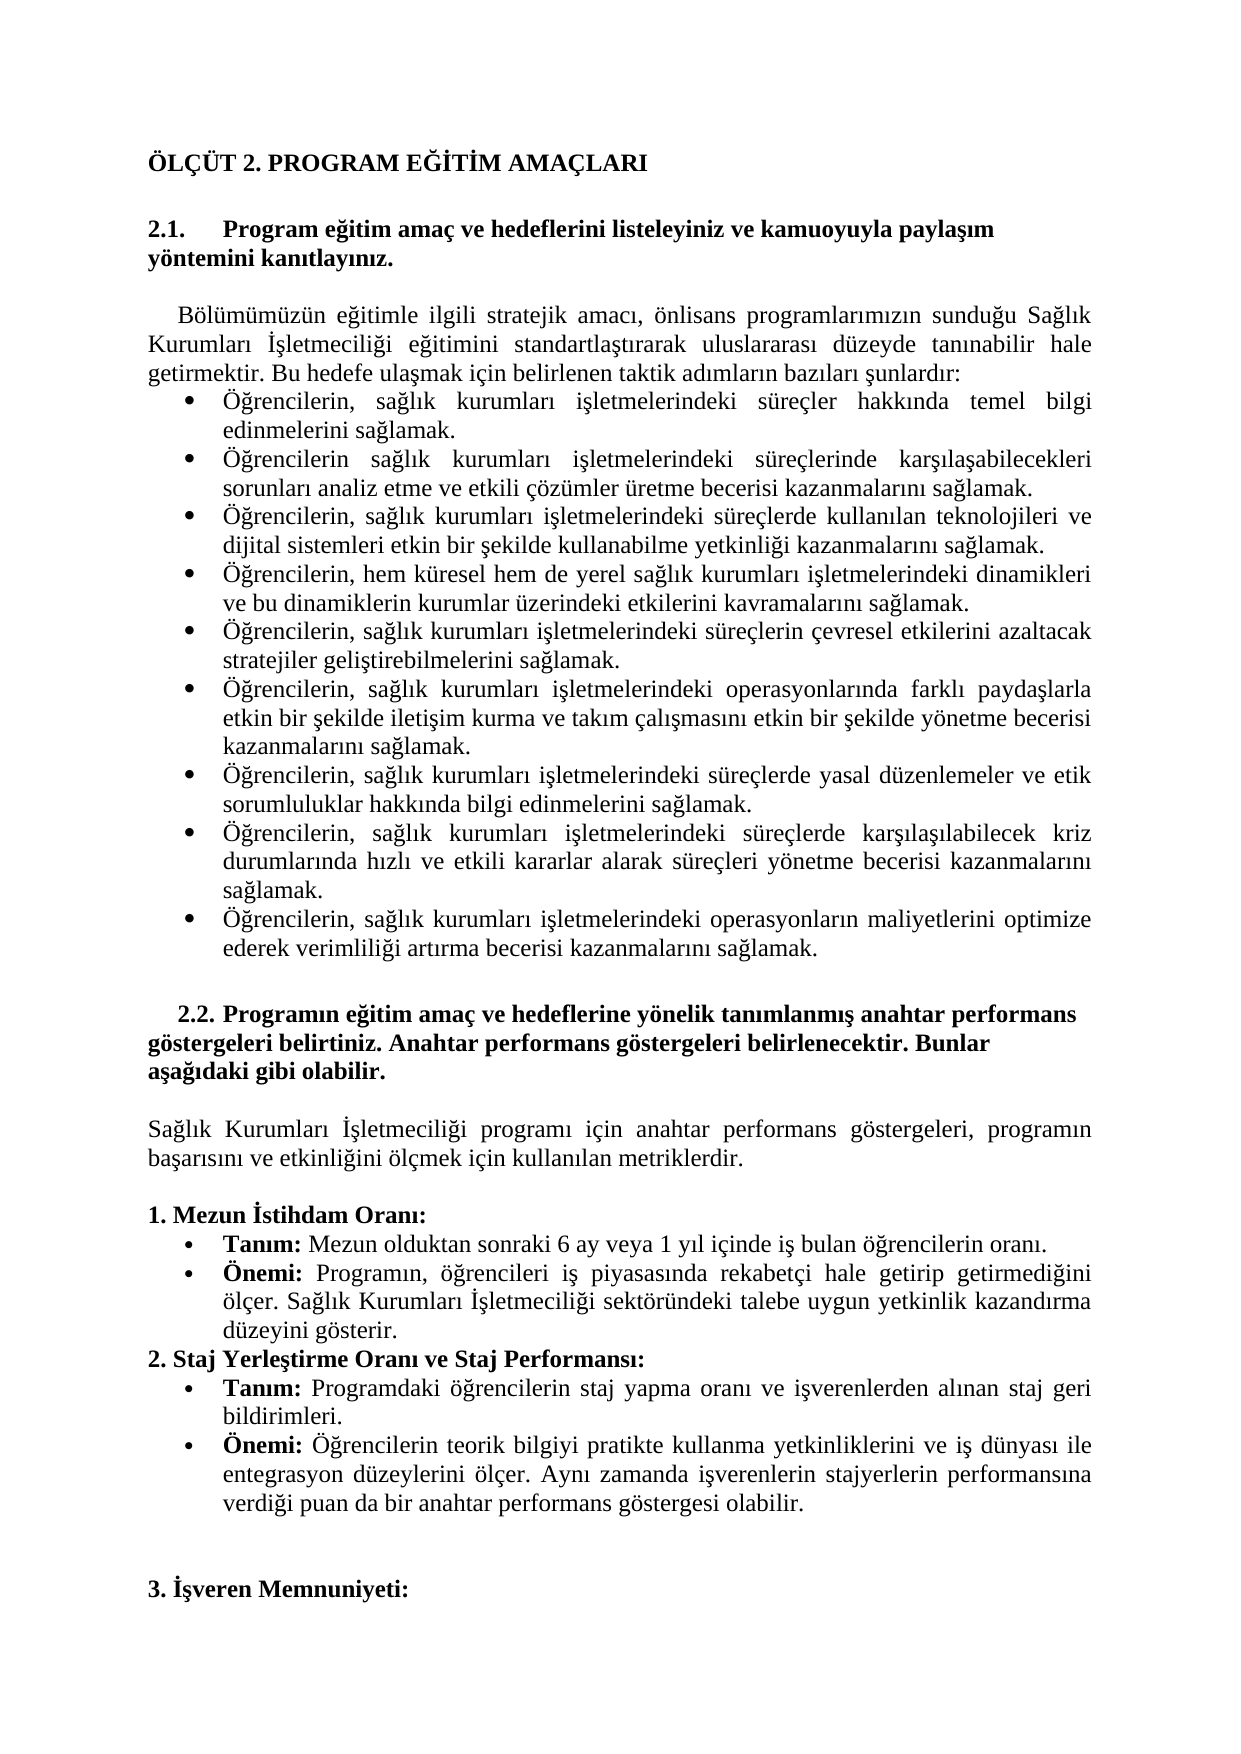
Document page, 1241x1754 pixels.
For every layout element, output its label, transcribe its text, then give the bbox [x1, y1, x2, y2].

list Öğrencilerin, sağlık kurumları işletmelerindeki operasyonların maliyetlerini optimize ederek verimliliği artırma becerisi kazanmalarını sağlamak. [185, 904, 1092, 961]
list Önemi: Programın, öğrencileri iş piyasasında rekabetçi hale getirip getirmediğini ölçer. Sağlık Kurumları İşletmeciliği sektöründeki talebe uygun yetkinlik kazandırma düzeyini gösterir. [185, 1258, 1092, 1344]
list Öğrencilerin, sağlık kurumları işletmelerindeki süreçlerde karşılaşılabilecek kriz durumlarında hızlı ve etkili kararlar alarak süreçleri yönetme becerisi kazanmalarını sağlamak. [185, 818, 1092, 904]
subtitle ÖLÇÜT 2. PROGRAM EĞİTİM AMAÇLARI [148, 148, 1092, 176]
text 2. Staj Yerleştirme Oranı ve Staj Performansı: [148, 1344, 1092, 1373]
subtitle 2.2. Programın eğitim amaç ve hedeflerine yönelik tanımlanmış anahtar performans göstergeleri belirtiniz. Anahtar performans göstergeleri belirlenecektir. Bunlar aşağıdaki gibi olabilir. [148, 999, 1092, 1085]
text Bölümümüzün eğitimle ilgili stratejik amacı, önlisans programlarımızın sunduğu Sağlık Kurumları İşletmeciliği eğitimini standartlaştırarak uluslararası düzeyde tanınabilir hale getirmektir. Bu hedefe ulaşmak için belirlenen taktik adımların bazıları şunlardır: [148, 300, 1092, 386]
text 3. İşveren Memnuniyeti: [148, 1574, 1092, 1603]
text Sağlık Kurumları İşletmeciliği programı için anahtar performans göstergeleri, programın başarısını ve etkinliğini ölçmek için kullanılan metriklerdir. [148, 1114, 1092, 1171]
list Öğrencilerin, sağlık kurumları işletmelerindeki süreçlerin çevresel etkilerini azaltacak stratejiler geliştirebilmelerini sağlamak. [185, 616, 1092, 674]
list Tanım: Programdaki öğrencilerin staj yapma oranı ve işverenlerden alınan staj geri bildirimleri. [185, 1373, 1092, 1430]
text 1. Mezun İstihdam Oranı: [148, 1200, 1092, 1229]
list Öğrencilerin, sağlık kurumları işletmelerindeki operasyonlarında farklı paydaşlarla etkin bir şekilde iletişim kurma ve takım çalışmasını etkin bir şekilde yönetme becerisi kazanmalarını sağlamak. [185, 674, 1092, 760]
list Öğrencilerin, sağlık kurumları işletmelerindeki süreçlerde yasal düzenlemeler ve etik sorumluluklar hakkında bilgi edinmelerini sağlamak. [185, 760, 1092, 818]
subtitle 2.1. Program eğitim amaç ve hedeflerini listeleyiniz ve kamuoyuyla paylaşım yöntemini kanıtlayınız. [148, 214, 1092, 271]
list Öğrencilerin sağlık kurumları işletmelerindeki süreçlerinde karşılaşabilecekleri sorunları analiz etme ve etkili çözümler üretme becerisi kazanmalarını sağlamak. [185, 444, 1092, 501]
list Tanım: Mezun olduktan sonraki 6 ay veya 1 yıl içinde iş bulan öğrencilerin oranı. [185, 1229, 1092, 1258]
list Öğrencilerin, sağlık kurumları işletmelerindeki süreçler hakkında temel bilgi edinmelerini sağlamak. [185, 386, 1092, 444]
list Öğrencilerin, sağlık kurumları işletmelerindeki süreçlerde kullanılan teknolojileri ve dijital sistemleri etkin bir şekilde kullanabilme yetkinliği kazanmalarını sağlamak. [185, 501, 1092, 559]
list Öğrencilerin, hem küresel hem de yerel sağlık kurumları işletmelerindeki dinamikleri ve bu dinamiklerin kurumlar üzerindeki etkilerini kavramalarını sağlamak. [185, 559, 1092, 616]
list Önemi: Öğrencilerin teorik bilgiyi pratikte kullanma yetkinliklerini ve iş dünyası ile entegrasyon düzeylerini ölçer. Aynı zamanda işverenlerin stajyerlerin performansına verdiği puan da bir anahtar performans göstergesi olabilir. [185, 1430, 1092, 1516]
